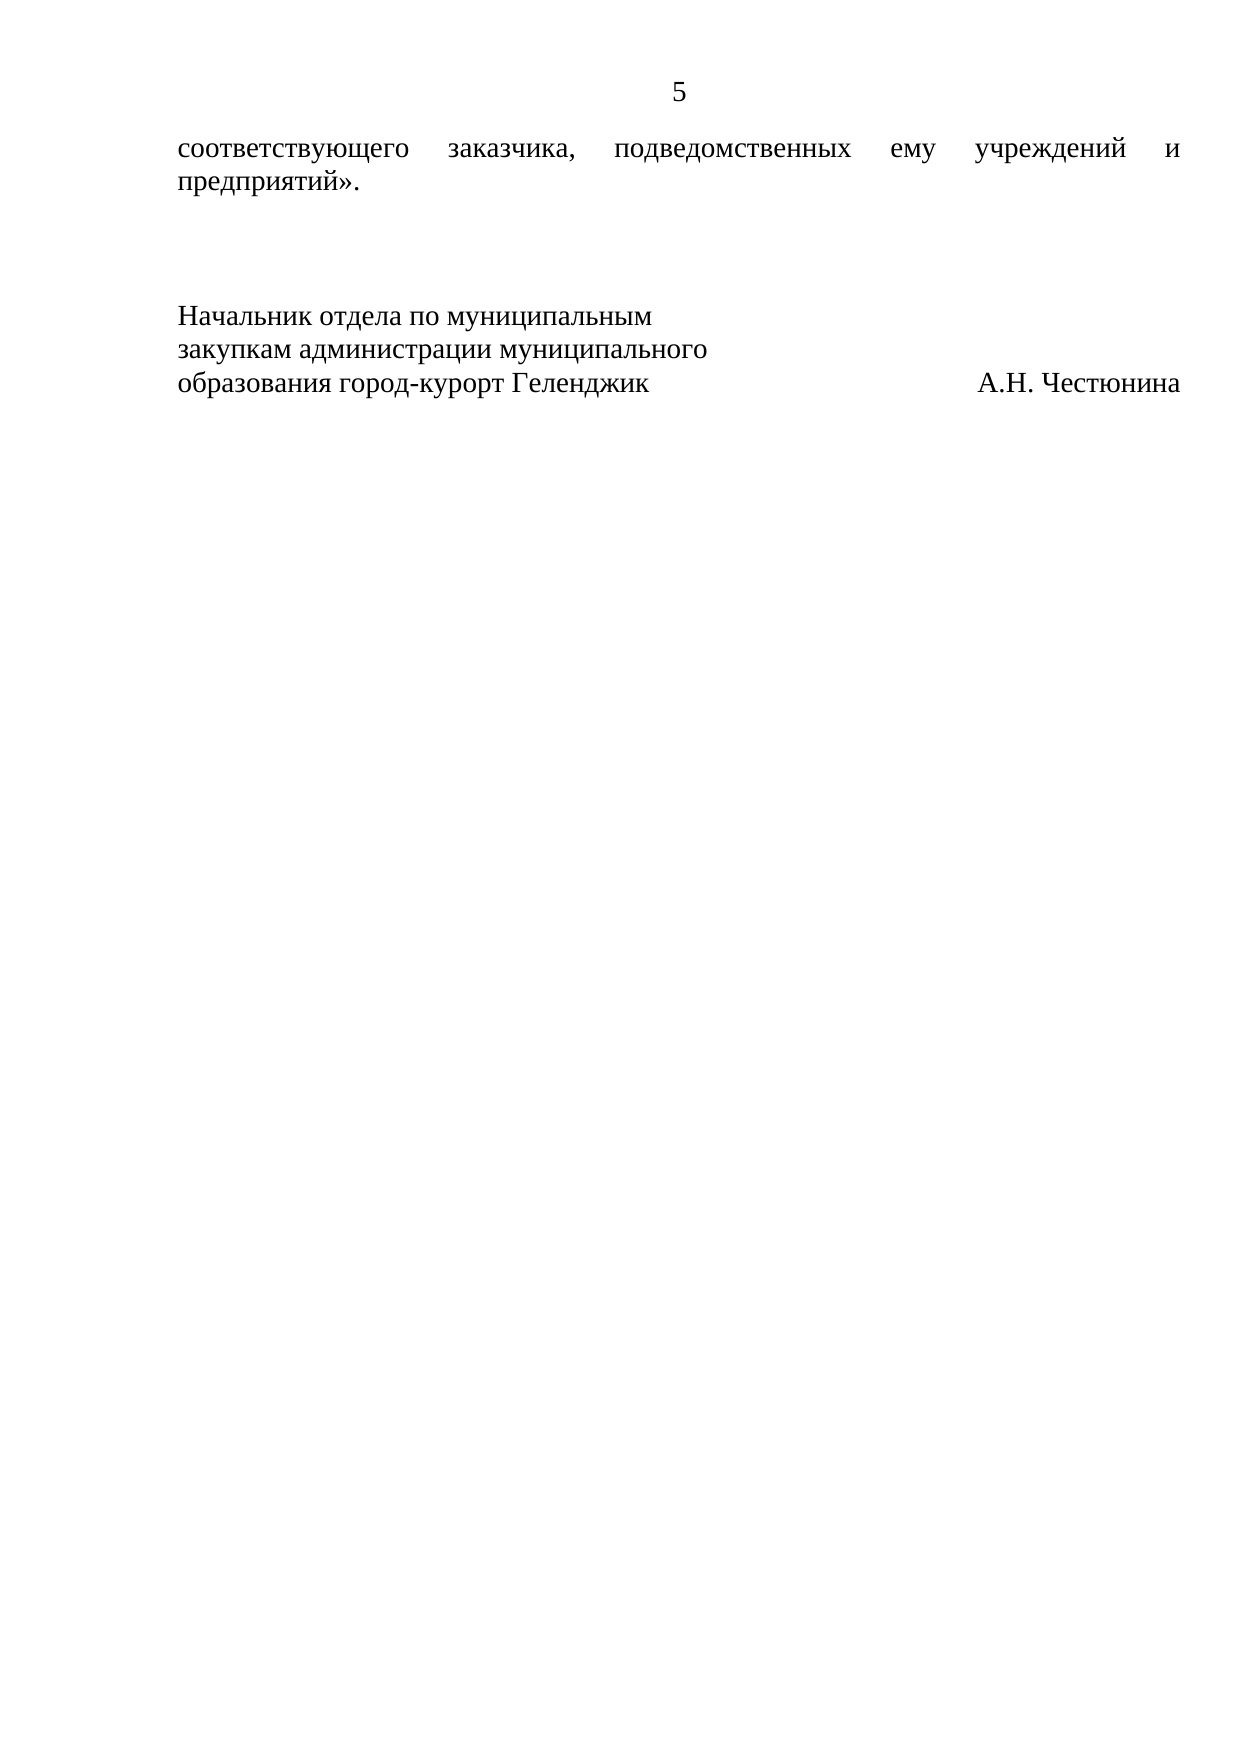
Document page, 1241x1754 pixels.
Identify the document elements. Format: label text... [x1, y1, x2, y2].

text Начальник отдела по муниципальным [177, 298, 1181, 331]
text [177, 130, 1181, 197]
text образования город-курорт Геленджик А.Н. Честюнина [177, 365, 1181, 398]
text закупкам администрации муниципального [177, 331, 1181, 365]
